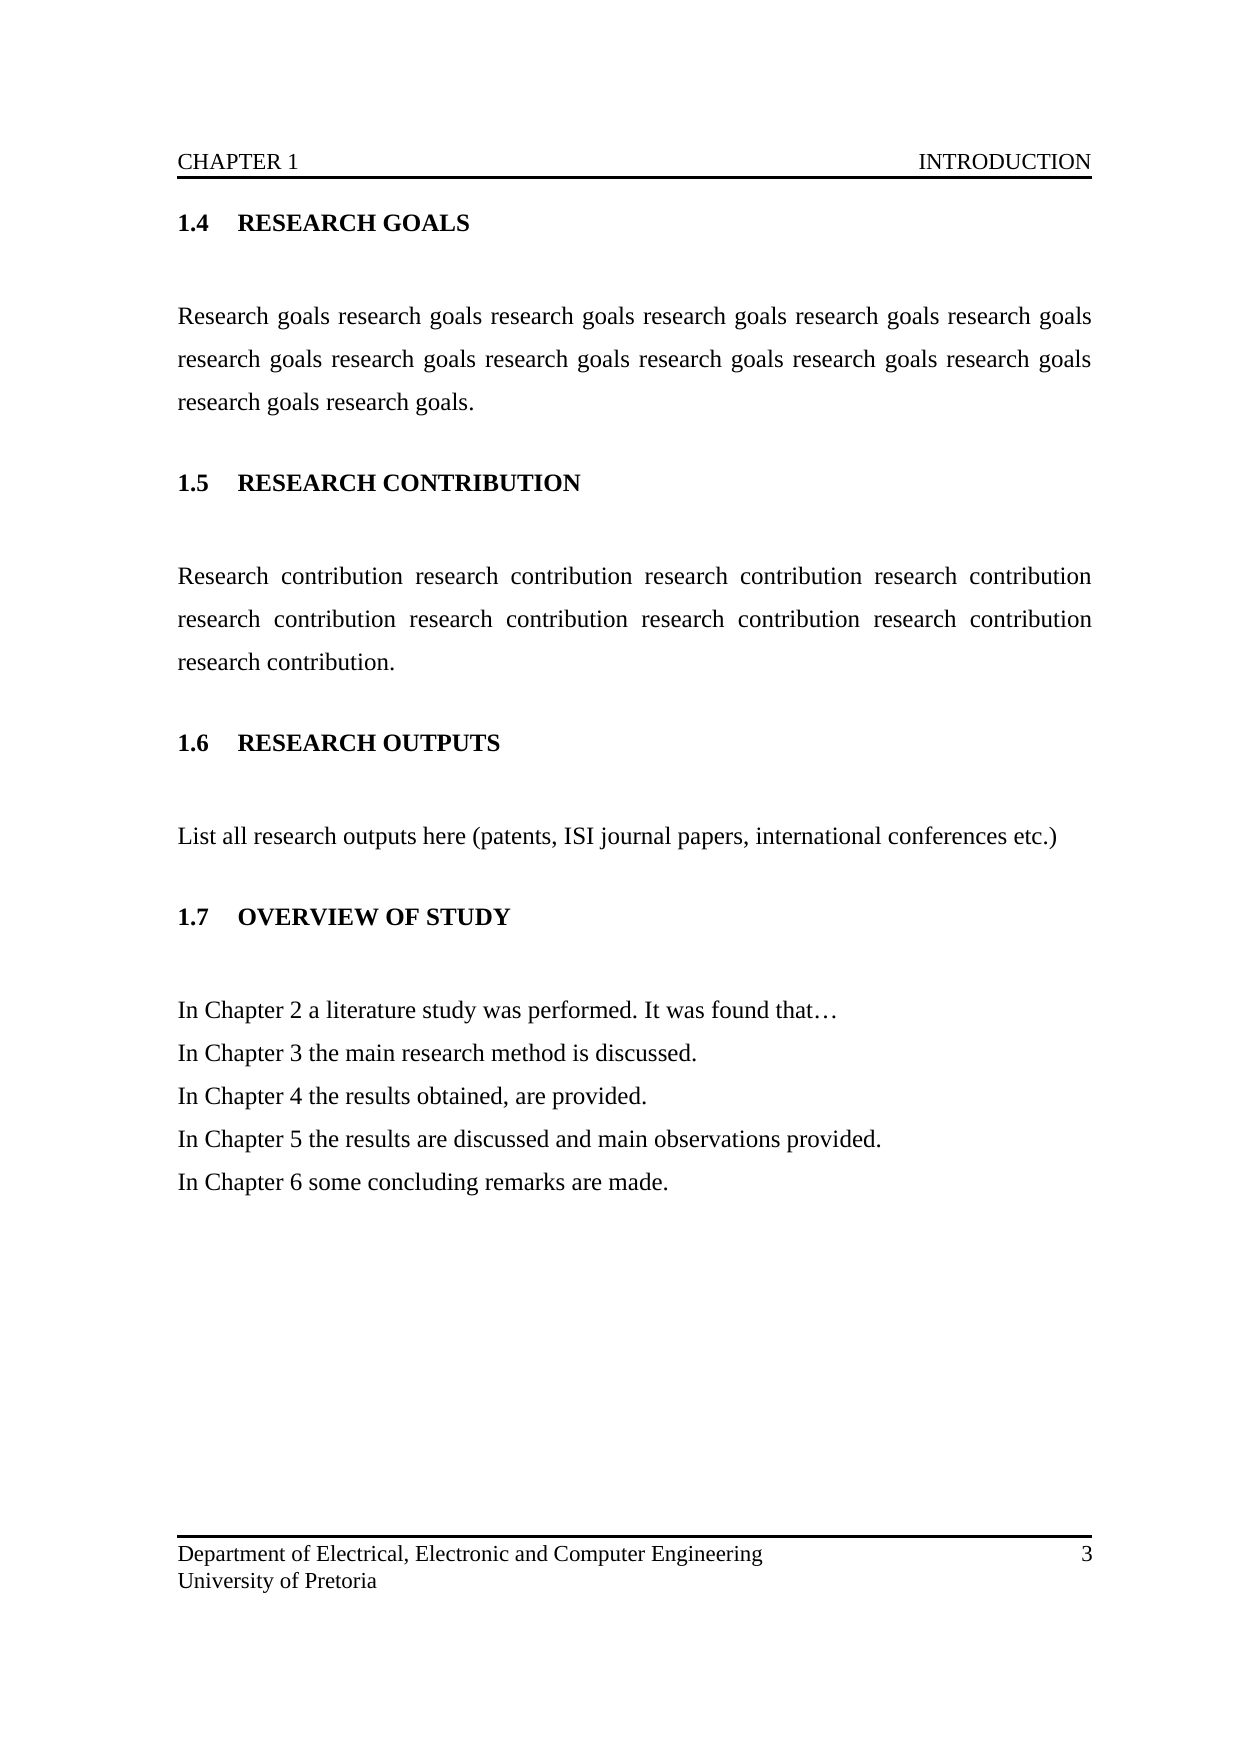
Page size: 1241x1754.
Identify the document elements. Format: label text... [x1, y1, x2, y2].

subtitle Overview of study [177, 902, 1092, 931]
text Research goals research goals research goals research goals research goals research goals research goals research goals research goals research goals research goals research goals research goals research goals. [177, 301, 1092, 416]
text In Chapter 6 some concluding remarks are made. [177, 1167, 1092, 1196]
subtitle Research goals [177, 208, 1092, 237]
text In Chapter 4 the results obtained, are provided. [177, 1081, 1092, 1110]
text In Chapter 2 a literature study was performed. It was found that… [177, 995, 1092, 1024]
subtitle RESEARCH OUTPUTS [177, 728, 1092, 757]
text In Chapter 5 the results are discussed and main observations provided. [177, 1124, 1092, 1153]
text Research contribution research contribution research contribution research contribution research contribution research contribution research contribution research contribution research contribution. [177, 561, 1092, 676]
text In Chapter 3 the main research method is discussed. [177, 1038, 1092, 1067]
text List all research outputs here (patents, ISI journal papers, international conferences etc.) [177, 821, 1092, 850]
subtitle Research contribution [177, 468, 1092, 497]
